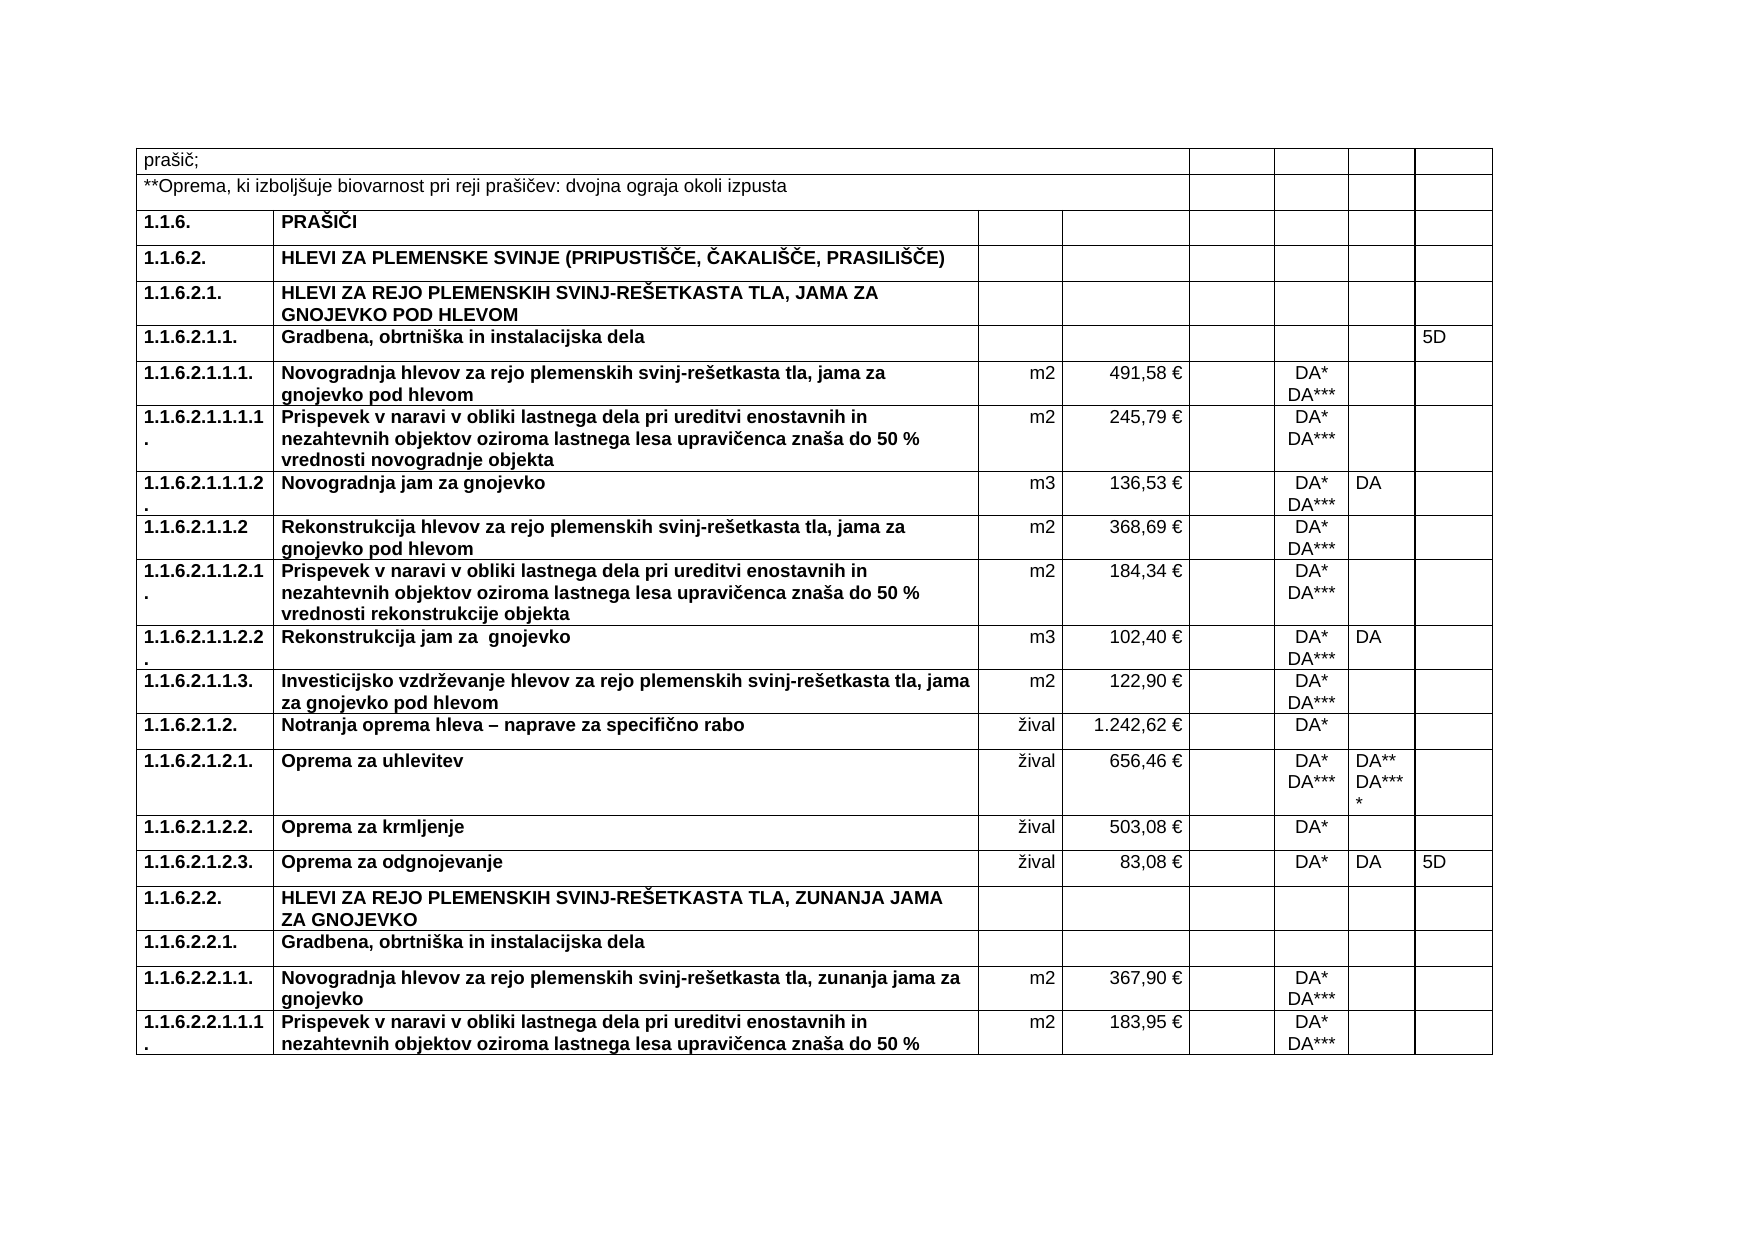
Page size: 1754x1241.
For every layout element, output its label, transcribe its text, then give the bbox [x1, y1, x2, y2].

table_cell 1.1.6.2.1.1.3. [137, 670, 273, 713]
table_cell [1349, 211, 1414, 245]
table_cell [1275, 175, 1348, 210]
table_cell [1190, 714, 1274, 749]
table_cell 1.1.6.2.2.1.1. [137, 967, 273, 1010]
table_cell 183,95 € [1063, 1011, 1189, 1054]
table_cell 656,46 € [1063, 750, 1189, 814]
table_cell [1416, 149, 1492, 174]
table_cell 491,58 € [1063, 362, 1189, 405]
table_cell [1349, 714, 1414, 749]
table_cell [979, 211, 1062, 245]
table_cell 1.1.6.2.1.1.2.2. [137, 626, 273, 669]
table_cell [1416, 211, 1492, 245]
table_cell Oprema za odgnojevanje [274, 851, 978, 886]
table_cell [1275, 211, 1348, 245]
table_cell Novogradnja hlevov za rejo plemenskih svinj-rešetkasta tla, jama za gnojevko pod hlevom [274, 362, 978, 405]
table_cell 5D [1416, 326, 1492, 361]
table_cell [1190, 560, 1274, 625]
table_cell Novogradnja jam za gnojevko [274, 472, 978, 515]
table_cell 1.1.6.2.2.1.1.1. [137, 1011, 273, 1054]
table_cell DA [1349, 626, 1414, 669]
table_cell 1.1.6.2.1.2. [137, 714, 273, 749]
table_cell [1349, 246, 1414, 281]
table_cell 122,90 € [1063, 670, 1189, 713]
table_cell [979, 282, 1062, 325]
table_cell [1349, 967, 1414, 1010]
table_cell [1063, 931, 1189, 966]
table_cell 184,34 € [1063, 560, 1189, 625]
table_cell Novogradnja hlevov za rejo plemenskih svinj-rešetkasta tla, zunanja jama za gnojevko [274, 967, 978, 1010]
table_cell [1416, 362, 1492, 405]
table_cell DA [1349, 851, 1414, 886]
table_cell DA* DA*** [1275, 560, 1348, 625]
table_cell [1416, 406, 1492, 471]
table_cell [1063, 246, 1189, 281]
table_cell HLEVI ZA PLEMENSKE SVINJE (PRIPUSTIŠČE, ČAKALIŠČE, PRASILIŠČE) [274, 246, 978, 281]
table_cell [979, 246, 1062, 281]
table_cell m2 [979, 560, 1062, 625]
table_cell Investicijsko vzdrževanje hlevov za rejo plemenskih svinj-rešetkasta tla, jama za gnojevko pod hlevom [274, 670, 978, 713]
table_cell [1349, 149, 1414, 174]
table_cell [1416, 931, 1492, 966]
table_cell [1190, 626, 1274, 669]
table_cell 1.1.6. [137, 211, 273, 245]
table_cell Notranja oprema hleva – naprave za specifično rabo [274, 714, 978, 749]
table_cell [1063, 282, 1189, 325]
table_cell 1.1.6.2. [137, 246, 273, 281]
table_cell Prispevek v naravi v obliki lastnega dela pri ureditvi enostavnih in nezahtevnih objektov oziroma lastnega lesa upravičenca znaša do 50 % vrednosti rekonstrukcije objekta [274, 560, 978, 625]
table_cell [1416, 472, 1492, 515]
table_cell [1190, 175, 1274, 210]
table_cell Rekonstrukcija hlevov za rejo plemenskih svinj-rešetkasta tla, jama za gnojevko pod hlevom [274, 516, 978, 559]
table_cell DA* [1275, 714, 1348, 749]
table_cell [1416, 516, 1492, 559]
table_cell [1190, 211, 1274, 245]
table_cell 245,79 € [1063, 406, 1189, 471]
table_cell DA* DA*** [1275, 967, 1348, 1010]
table_cell **Oprema, ki izboljšuje biovarnost pri reji prašičev: dvojna ograja okoli izpusta [137, 175, 1189, 210]
table_cell 1.1.6.2.1.1.1.1. [137, 406, 273, 471]
table_cell m2 [979, 516, 1062, 559]
table_cell [1063, 211, 1189, 245]
table_cell [1190, 851, 1274, 886]
table_cell 1.1.6.2.2.1. [137, 931, 273, 966]
table_cell 1.1.6.2.1.2.1. [137, 750, 273, 814]
table_cell HLEVI ZA REJO PLEMENSKIH SVINJ-REŠETKASTA TLA, ZUNANJA JAMA ZA GNOJEVKO [274, 887, 978, 930]
table_cell [1063, 887, 1189, 930]
table_cell [1190, 670, 1274, 713]
table_cell 5D [1416, 851, 1492, 886]
table_cell DA* DA*** [1275, 670, 1348, 713]
table_cell [1416, 714, 1492, 749]
table_cell [1190, 406, 1274, 471]
table_cell [979, 326, 1062, 361]
table_cell 1.1.6.2.1.1.1. [137, 362, 273, 405]
table_cell žival [979, 750, 1062, 814]
table_cell m3 [979, 472, 1062, 515]
table_cell [979, 887, 1062, 930]
table_cell DA**DA**** [1349, 750, 1414, 814]
table_cell [1190, 1011, 1274, 1054]
table_cell 136,53 € [1063, 472, 1189, 515]
table_cell DA* DA*** [1275, 1011, 1348, 1054]
table_cell [1190, 246, 1274, 281]
table_cell [1349, 1011, 1414, 1054]
table_cell 102,40 € [1063, 626, 1189, 669]
table_cell [1349, 326, 1414, 361]
table_cell PRAŠIČI [274, 211, 978, 245]
table_cell m2 [979, 670, 1062, 713]
table_cell [1416, 967, 1492, 1010]
table_cell [1349, 282, 1414, 325]
table_cell [1416, 1011, 1492, 1054]
table_cell Rekonstrukcija jam za gnojevko [274, 626, 978, 669]
table_cell DA* DA*** [1275, 626, 1348, 669]
table_cell [1416, 626, 1492, 669]
table_cell [1416, 175, 1492, 210]
table_cell m2 [979, 1011, 1062, 1054]
table_cell [1349, 670, 1414, 713]
table_cell [1416, 560, 1492, 625]
table_cell [1416, 246, 1492, 281]
table_cell [1416, 750, 1492, 814]
table_cell 1.1.6.2.1.1. [137, 326, 273, 361]
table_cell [274, 1011, 978, 1054]
table_cell [1190, 887, 1274, 930]
table_cell DA* DA*** [1275, 516, 1348, 559]
table_cell [1416, 816, 1492, 850]
table_cell [979, 931, 1062, 966]
table_cell [1349, 931, 1414, 966]
table_cell DA* DA*** [1275, 472, 1348, 515]
table_cell 1.1.6.2.1.1.2.1. [137, 560, 273, 625]
table_cell žival [979, 851, 1062, 886]
table_cell m3 [979, 626, 1062, 669]
table_cell 1.1.6.2.1.2.3. [137, 851, 273, 886]
table_cell DA [1349, 472, 1414, 515]
table_cell [1349, 816, 1414, 850]
table_cell [1190, 362, 1274, 405]
table_cell [1349, 175, 1414, 210]
table_cell [1349, 560, 1414, 625]
table_cell Gradbena, obrtniška in instalacijska dela [274, 931, 978, 966]
table_cell m2 [979, 406, 1062, 471]
table_cell [1275, 149, 1348, 174]
table_cell [1349, 362, 1414, 405]
table_cell m2 [979, 967, 1062, 1010]
table_cell [1275, 282, 1348, 325]
table_cell [1190, 472, 1274, 515]
table_cell [1190, 931, 1274, 966]
table_cell Gradbena, obrtniška in instalacijska dela [274, 326, 978, 361]
table_cell [1275, 246, 1348, 281]
table_cell [1275, 931, 1348, 966]
table_cell 83,08 € [1063, 851, 1189, 886]
table_cell [1275, 326, 1348, 361]
table_cell DA* DA*** [1275, 750, 1348, 814]
table_cell [1190, 967, 1274, 1010]
table_cell Oprema za krmljenje [274, 816, 978, 850]
table_cell žival [979, 816, 1062, 850]
table_cell 1.1.6.2.1.2.2. [137, 816, 273, 850]
table_cell [1190, 750, 1274, 814]
table_cell [1190, 326, 1274, 361]
table_cell 368,69 € [1063, 516, 1189, 559]
table_cell 1.1.6.2.1.1.2 [137, 516, 273, 559]
table_cell Oprema za uhlevitev [274, 750, 978, 814]
table_cell 503,08 € [1063, 816, 1189, 850]
table_cell m2 [979, 362, 1062, 405]
table_cell 367,90 € [1063, 967, 1189, 1010]
table_cell [1349, 406, 1414, 471]
table_cell HLEVI ZA REJO PLEMENSKIH SVINJ-REŠETKASTA TLA, JAMA ZA GNOJEVKO POD HLEVOM [274, 282, 978, 325]
table_cell DA* DA*** [1275, 406, 1348, 471]
table_cell [1349, 887, 1414, 930]
table_cell [1349, 516, 1414, 559]
table_cell [1190, 816, 1274, 850]
table_cell 1.1.6.2.1.1.1.2. [137, 472, 273, 515]
table_cell [1416, 670, 1492, 713]
table_cell [1275, 887, 1348, 930]
table_cell DA* [1275, 816, 1348, 850]
table_cell 1.1.6.2.2. [137, 887, 273, 930]
table_cell 1.242,62 € [1063, 714, 1189, 749]
table_cell DA* [1275, 851, 1348, 886]
table_cell [1190, 149, 1274, 174]
table_cell 1.1.6.2.1. [137, 282, 273, 325]
table_cell [1416, 282, 1492, 325]
table_cell [1063, 326, 1189, 361]
table_cell [1190, 282, 1274, 325]
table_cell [137, 149, 1189, 174]
table_cell [1190, 516, 1274, 559]
table_cell [1416, 887, 1492, 930]
table_cell DA* DA*** [1275, 362, 1348, 405]
table_cell žival [979, 714, 1062, 749]
